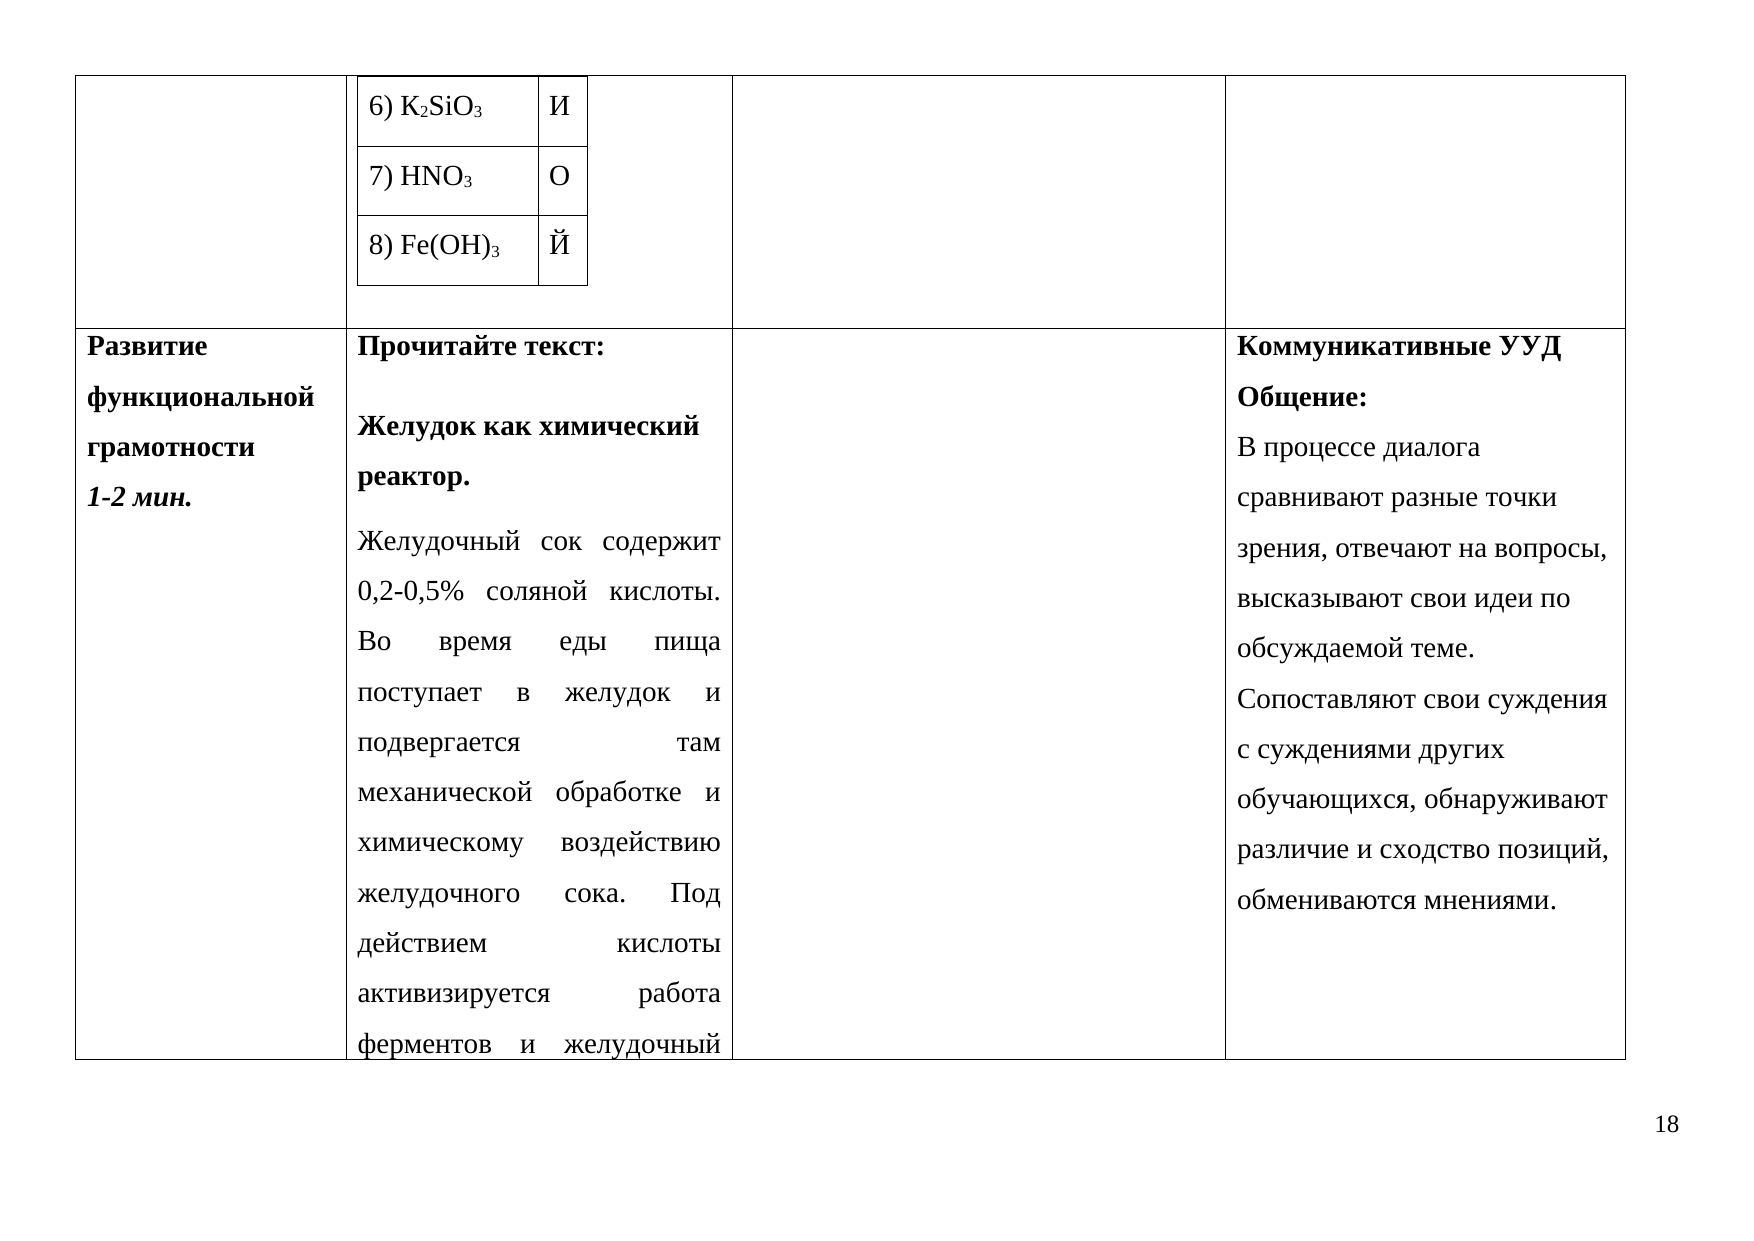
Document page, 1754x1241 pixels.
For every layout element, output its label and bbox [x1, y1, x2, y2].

table_cell [76, 329, 346, 1059]
table_cell [76, 76, 346, 327]
table_cell [733, 76, 1225, 327]
table_cell [347, 76, 732, 327]
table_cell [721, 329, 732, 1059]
table_cell [1226, 329, 1625, 1059]
table_cell [1226, 76, 1625, 327]
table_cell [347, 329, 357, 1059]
table_cell [733, 329, 1225, 1059]
